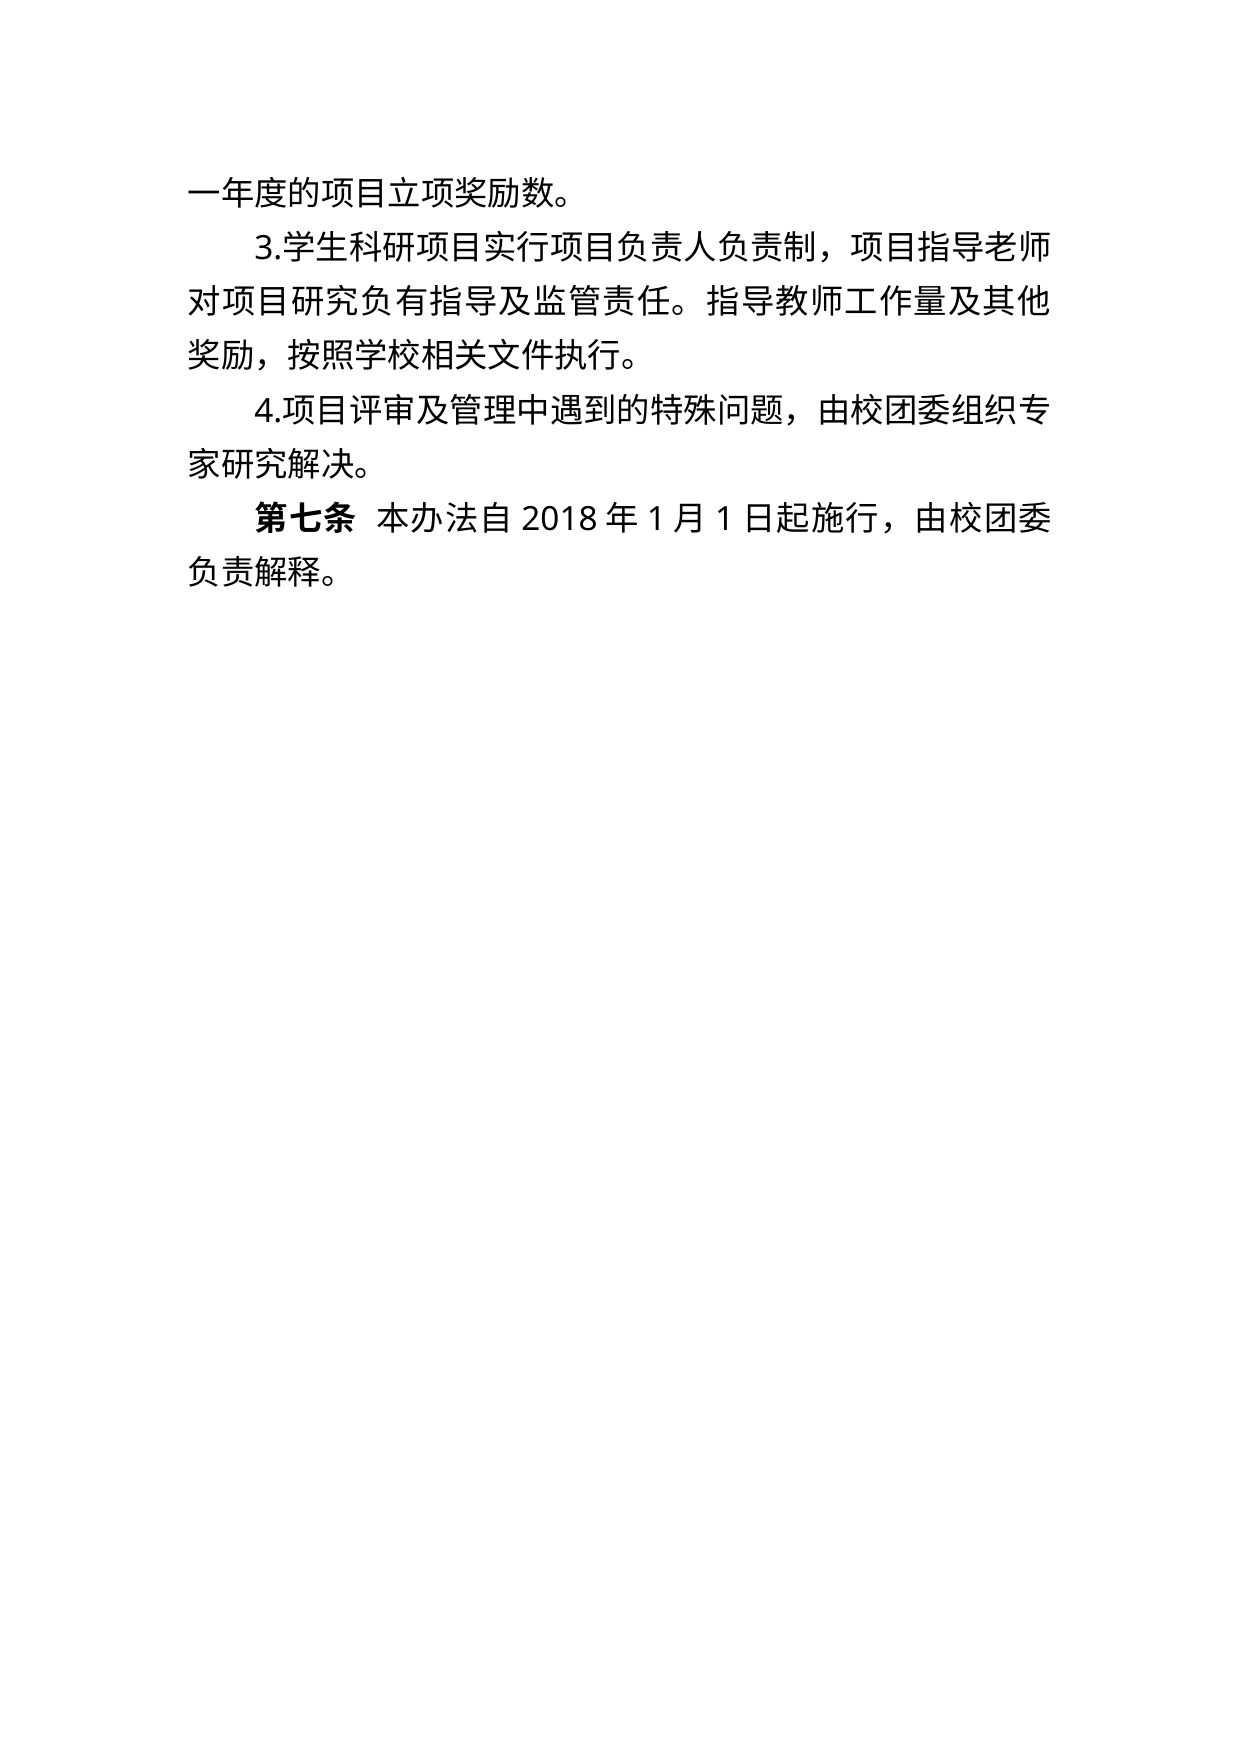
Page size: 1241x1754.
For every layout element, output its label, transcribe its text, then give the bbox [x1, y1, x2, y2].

text 第七条 本办法自2018年1月1日起施行，由校团委负责解释。 [187, 487, 1053, 595]
text 3.学生科研项目实行项目负责人负责制，项目指导老师对项目研究负有指导及监管责任。指导教师工作量及其他奖励，按照学校相关文件执行。 [187, 216, 1053, 379]
text 4.项目评审及管理中遇到的特殊问题，由校团委组织专家研究解决。 [187, 379, 1053, 487]
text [187, 162, 1053, 216]
